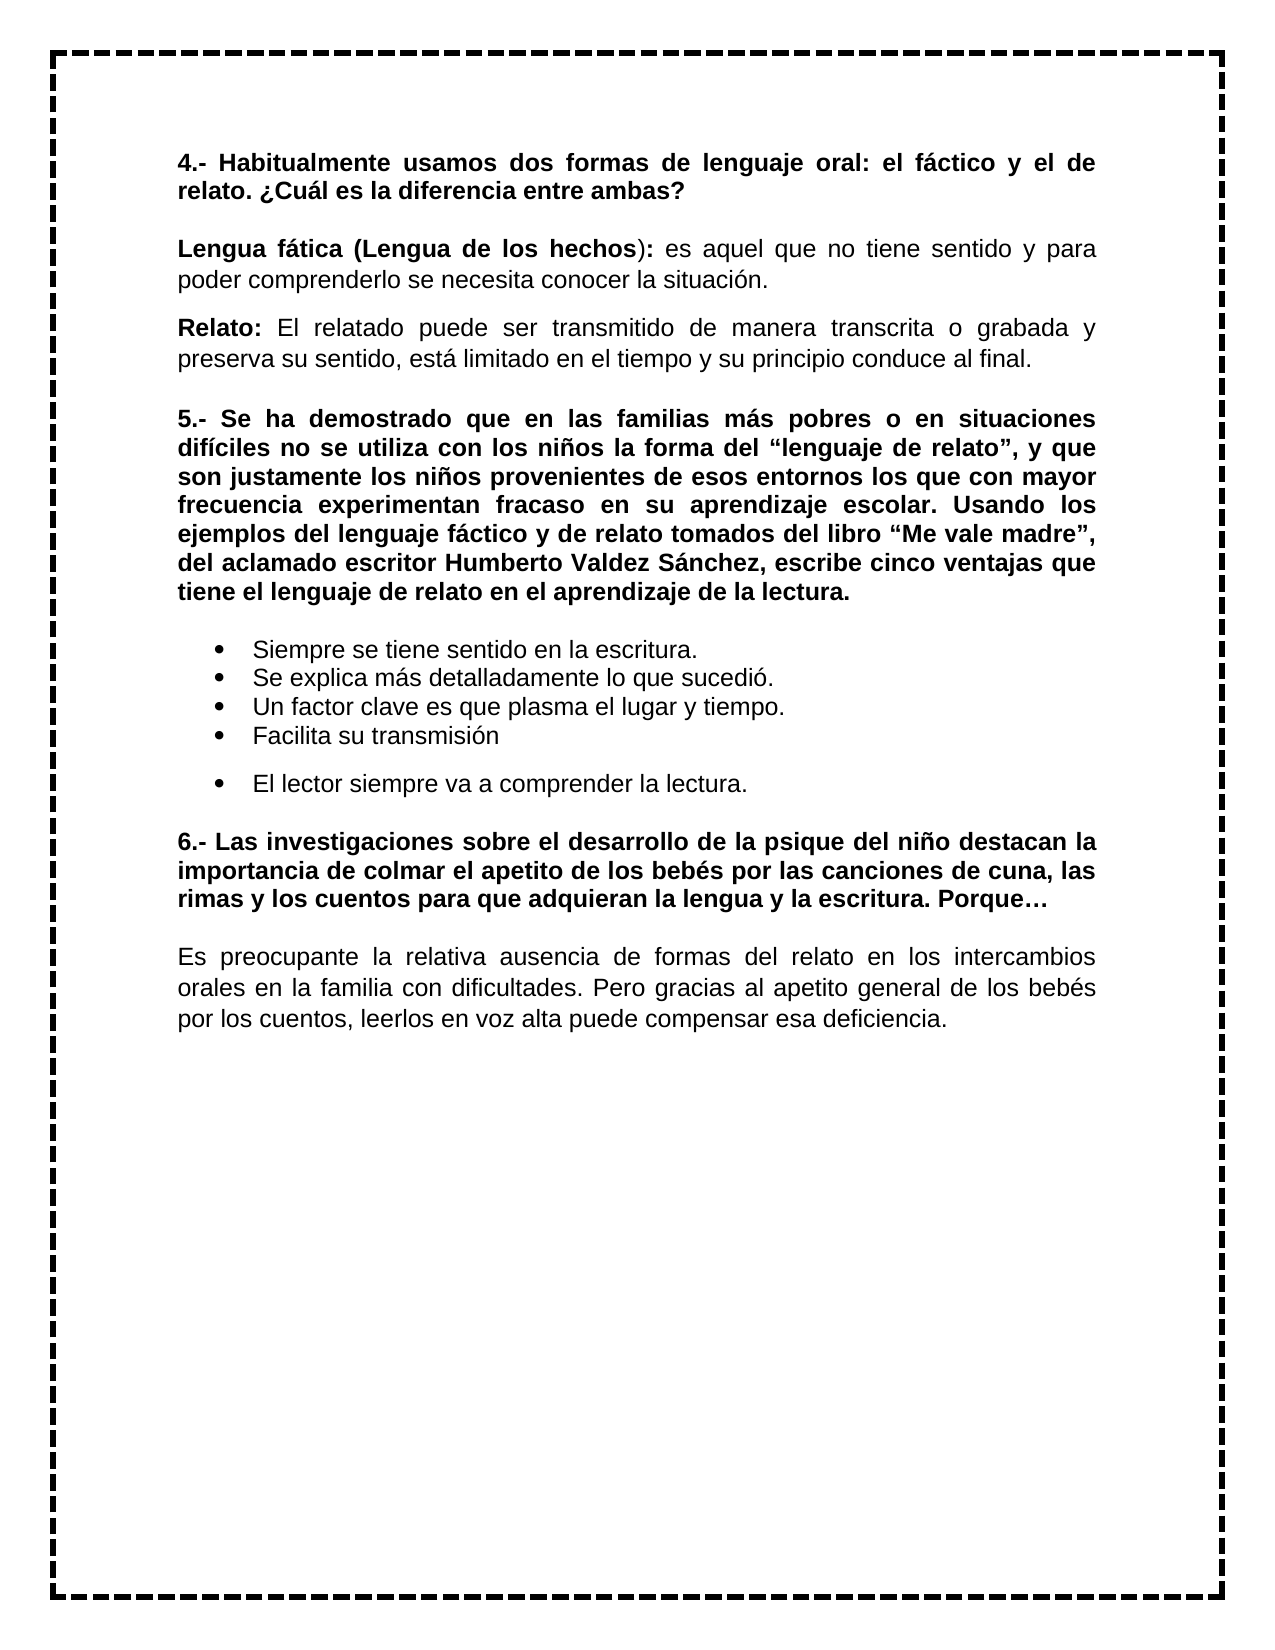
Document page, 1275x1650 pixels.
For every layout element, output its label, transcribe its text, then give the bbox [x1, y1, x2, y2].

text Relato: El relatado puede ser transmitido de manera transcrita o grabada y preserva su sentido, está limitado en el tiempo y su principio conduce al final. [177, 313, 1098, 373]
text Es preocupante la relativa ausencia de formas del relato en los intercambios orales en la familia con dificultades. Pero gracias al apetito general de los bebés por los cuentos, leerlos en voz alta puede compensar esa deficiencia. [177, 942, 1098, 1033]
list Se explica más detalladamente lo que sucedió. [215, 663, 1098, 692]
text 5.- Se ha demostrado que en las familias más pobres o en situaciones difíciles no se utiliza con los niños la forma del “lenguaje de relato”, y que son justamente los niños provenientes de esos entornos los que con mayor frecuencia experimentan fracaso en su aprendizaje escolar. Usando los ejemplos del lenguaje fáctico y de relato tomados del libro “Me vale madre”, del aclamado escritor Humberto Valdez Sánchez, escribe cinco ventajas que tiene el lenguaje de relato en el aprendizaje de la lectura. [177, 404, 1098, 605]
list Facilita su transmisión [215, 721, 1098, 750]
list Siempre se tiene sentido en la escritura. [215, 634, 1098, 663]
text Lengua fática (Lengua de los hechos): es aquel que no tiene sentido y para poder comprenderlo se necesita conocer la situación. [177, 234, 1098, 294]
list El lector siempre va a comprender la lectura. [215, 769, 1098, 798]
list Un factor clave es que plasma el lugar y tiempo. [215, 692, 1098, 721]
text 4.- Habitualmente usamos dos formas de lenguaje oral: el fáctico y el de relato. ¿Cuál es la diferencia entre ambas? [177, 147, 1098, 205]
text 6.- Las investigaciones sobre el desarrollo de la psique del niño destacan la importancia de colmar el apetito de los bebés por las canciones de cuna, las rimas y los cuentos para que adquieran la lengua y la escritura. Porque… [177, 827, 1098, 913]
